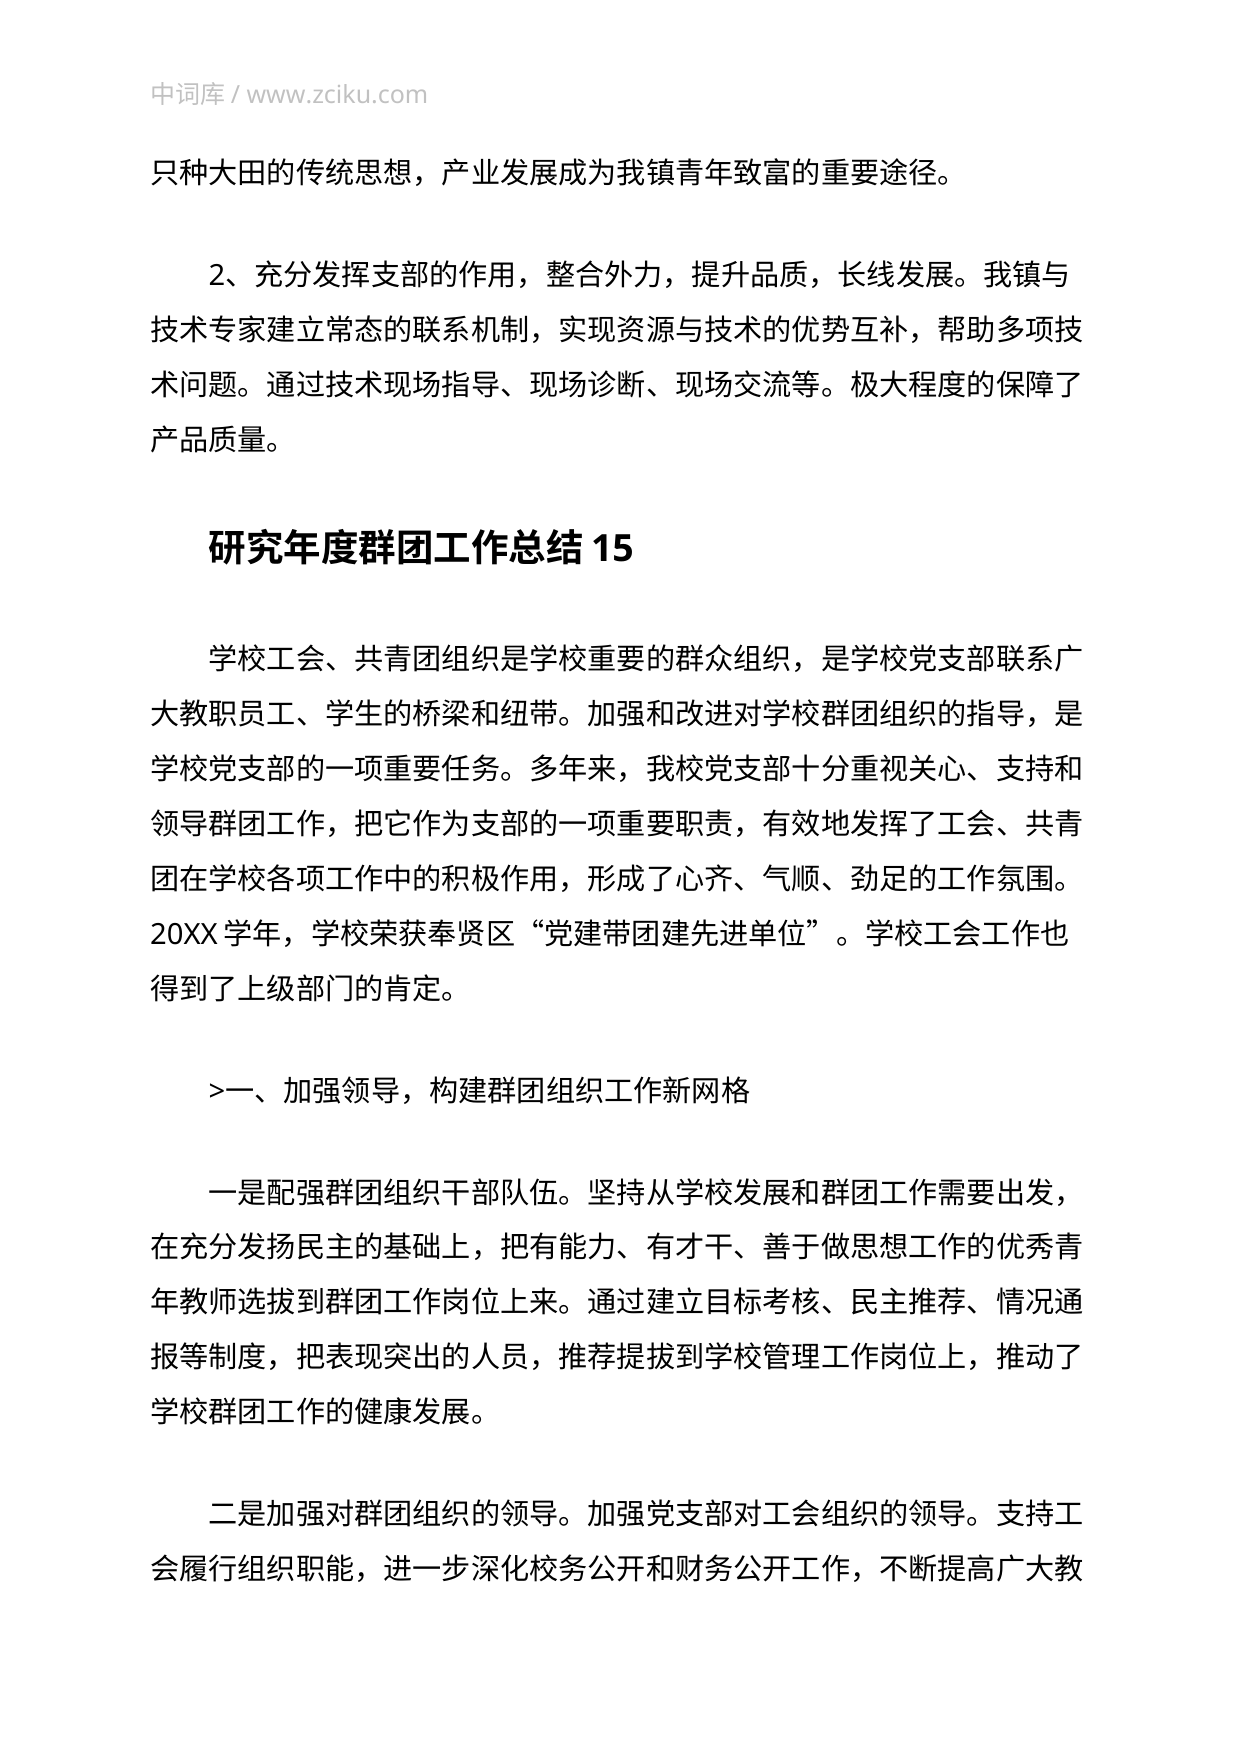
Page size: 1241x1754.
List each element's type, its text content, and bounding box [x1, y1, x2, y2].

text 研究年度群团工作总结15 [150, 518, 1090, 573]
text >一、加强领导，构建群团组织工作新网格 [150, 1067, 1090, 1109]
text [150, 150, 1090, 192]
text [150, 1491, 1090, 1588]
text 一是配强群团组织干部队伍。坚持从学校发展和群团工作需要出发，在充分发扬民主的基础上，把有能力、有才干、善于做思想工作的优秀青年教师选拔到群团工作岗位上来。通过建立目标考核、民主推荐、情况通报等制度，把表现突出的人员，推荐提拔到学校管理工作岗位上，推动了学校群团工作的健康发展。 [150, 1169, 1090, 1431]
text 2、充分发挥支部的作用，整合外力，提升品质，长线发展。我镇与技术专家建立常态的联系机制，实现资源与技术的优势互补，帮助多项技术问题。通过技术现场指导、现场诊断、现场交流等。极大程度的保障了产品质量。 [150, 252, 1090, 459]
text 学校工会、共青团组织是学校重要的群众组织，是学校党支部联系广大教职员工、学生的桥梁和纽带。加强和改进对学校群团组织的指导，是学校党支部的一项重要任务。多年来，我校党支部十分重视关心、支持和领导群团工作，把它作为支部的一项重要职责，有效地发挥了工会、共青团在学校各项工作中的积极作用，形成了心齐、气顺、劲足的工作氛围。20XX学年，学校荣获奉贤区“党建带团建先进单位”。学校工会工作也得到了上级部门的肯定。 [150, 636, 1090, 1008]
